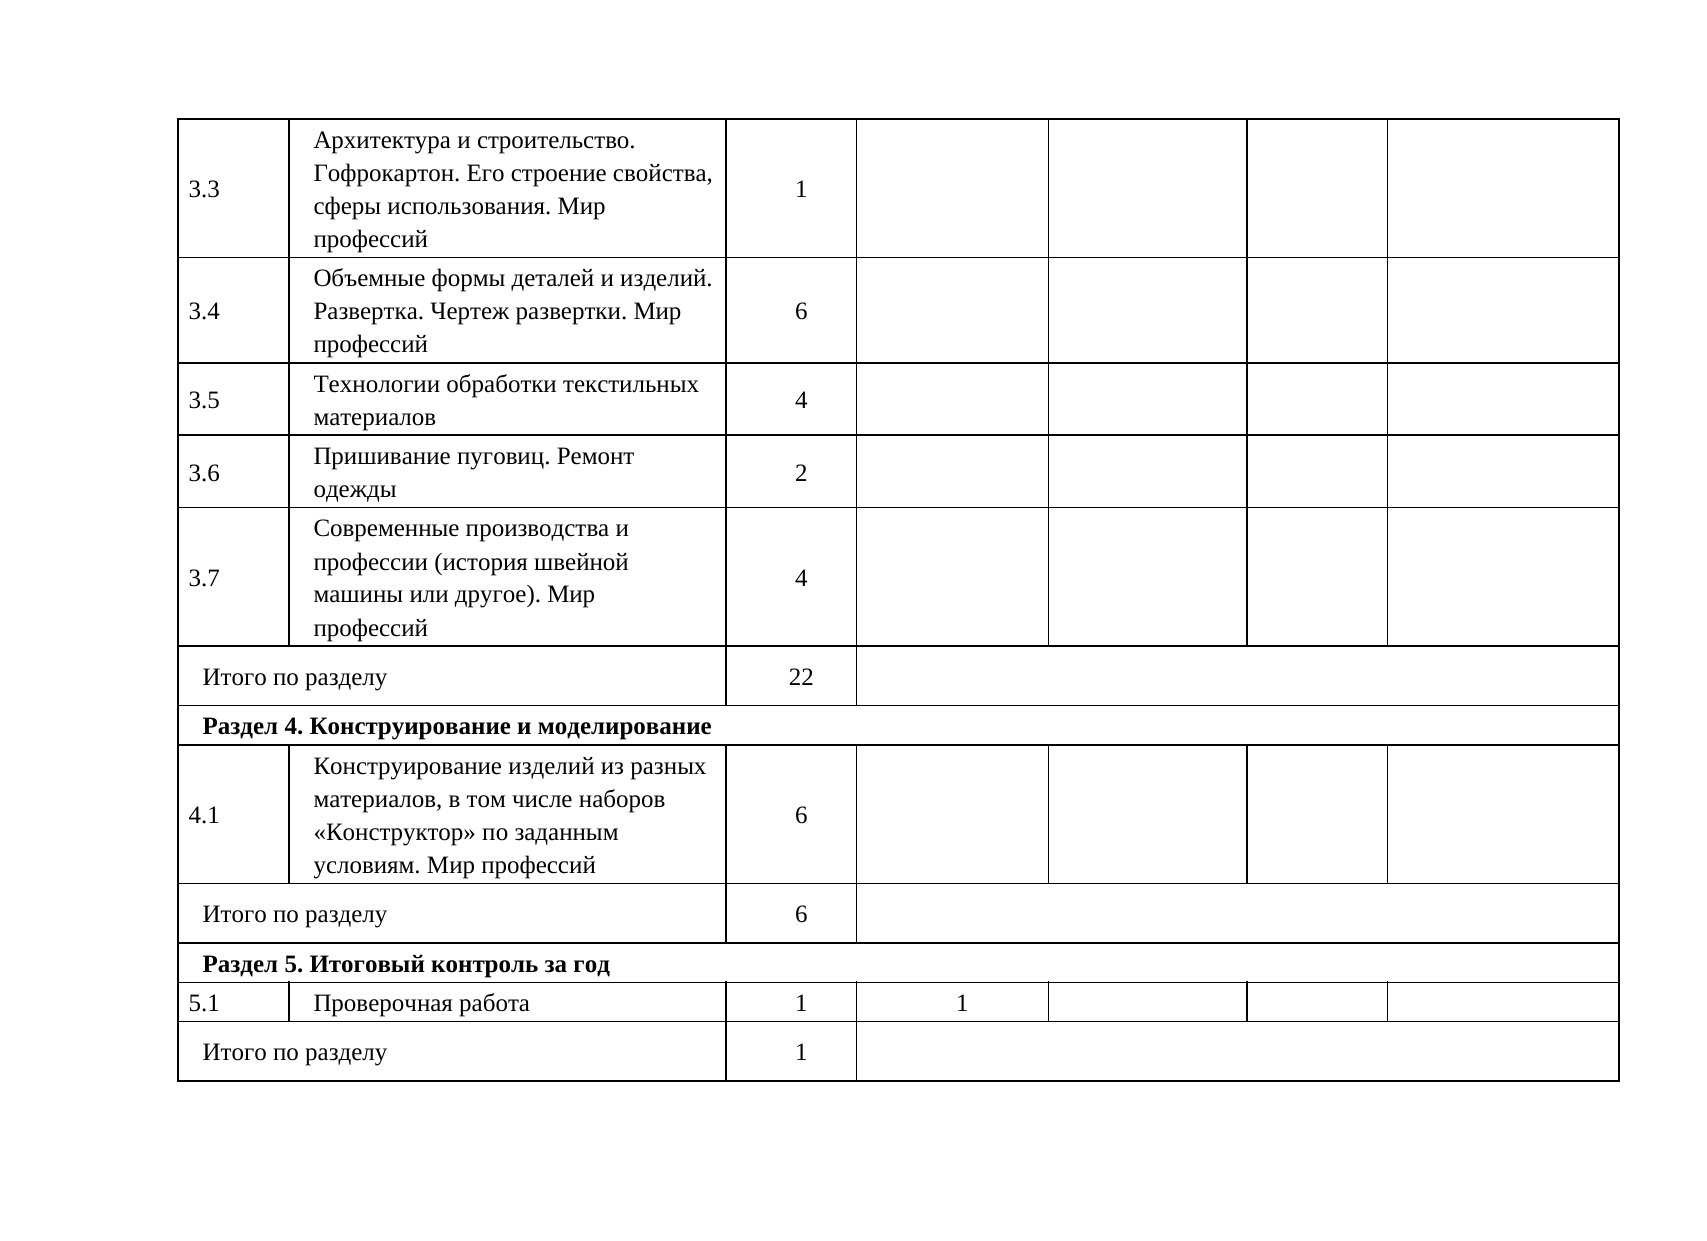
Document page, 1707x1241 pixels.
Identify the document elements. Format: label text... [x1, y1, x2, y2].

table_cell 3.5 [179, 364, 288, 434]
table_cell 6 [727, 258, 856, 362]
table_cell 5.1 [179, 983, 288, 1021]
table_cell Архитектура и строительство. Гофрокартон. Его строение свойства, сферы использования. Мир профессий [290, 120, 725, 257]
table_cell [1248, 364, 1387, 434]
table_cell Проверочная работа [290, 983, 725, 1021]
table_cell Технологии обработки текстильных материалов [290, 364, 725, 434]
table_cell [1248, 258, 1387, 362]
table_cell [1248, 436, 1387, 507]
table_cell Раздел 5. Итоговый контроль за год [179, 944, 1618, 981]
table_cell [1388, 983, 1618, 1021]
table_cell [1388, 364, 1618, 434]
table_cell 4 [727, 508, 856, 645]
table_cell [1049, 508, 1246, 645]
table_cell [1049, 120, 1246, 257]
table_cell [857, 884, 1618, 942]
table_cell [1248, 120, 1387, 257]
table_cell [1388, 508, 1618, 645]
table_cell Пришивание пуговиц. Ремонт одежды [290, 436, 725, 507]
table_cell [857, 120, 1048, 257]
table_cell [1388, 746, 1618, 882]
table_cell 4.1 [179, 746, 288, 882]
table_cell Итого по разделу [179, 647, 725, 705]
table_cell 3.3 [179, 120, 288, 257]
table_cell 3.4 [179, 258, 288, 362]
table_cell [1049, 436, 1246, 507]
table_cell 1 [857, 983, 1048, 1021]
table_cell Итого по разделу [179, 1022, 725, 1080]
table_cell Конструирование изделий из разных материалов, в том числе наборов «Конструктор» по заданным условиям. Мир профессий [290, 746, 725, 882]
table_cell Объемные формы деталей и изделий. Развертка. Чертеж развертки. Мир профессий [290, 258, 725, 362]
table_cell Раздел 4. Конструирование и моделирование [179, 706, 1618, 744]
table_cell [1248, 508, 1387, 645]
table_cell [857, 364, 1048, 434]
table_cell [1388, 120, 1618, 257]
table_cell 6 [727, 746, 856, 882]
table_cell [857, 436, 1048, 507]
table_cell [1388, 258, 1618, 362]
table_cell [1248, 983, 1387, 1021]
table_cell 2 [727, 436, 856, 507]
table_cell 4 [727, 364, 856, 434]
table_cell [857, 258, 1048, 362]
table_cell [1049, 983, 1246, 1021]
table_cell [1248, 746, 1387, 882]
table_cell 1 [727, 1022, 856, 1080]
table_cell 3.7 [179, 508, 288, 645]
table_cell [1388, 436, 1618, 507]
table_cell [1049, 258, 1246, 362]
table_cell [857, 746, 1048, 882]
table_cell [1049, 364, 1246, 434]
table_cell 22 [727, 647, 856, 705]
table_cell Итого по разделу [179, 884, 725, 942]
table_cell 1 [727, 983, 856, 1021]
table_cell [1049, 746, 1246, 882]
table_cell 1 [727, 120, 856, 257]
table_cell Современные производства и профессии (история швейной машины или другое). Мир профессий [290, 508, 725, 645]
table_cell [857, 647, 1618, 705]
table_cell [857, 1022, 1618, 1080]
table_cell [857, 508, 1048, 645]
table_cell 6 [727, 884, 856, 942]
table_cell 3.6 [179, 436, 288, 507]
